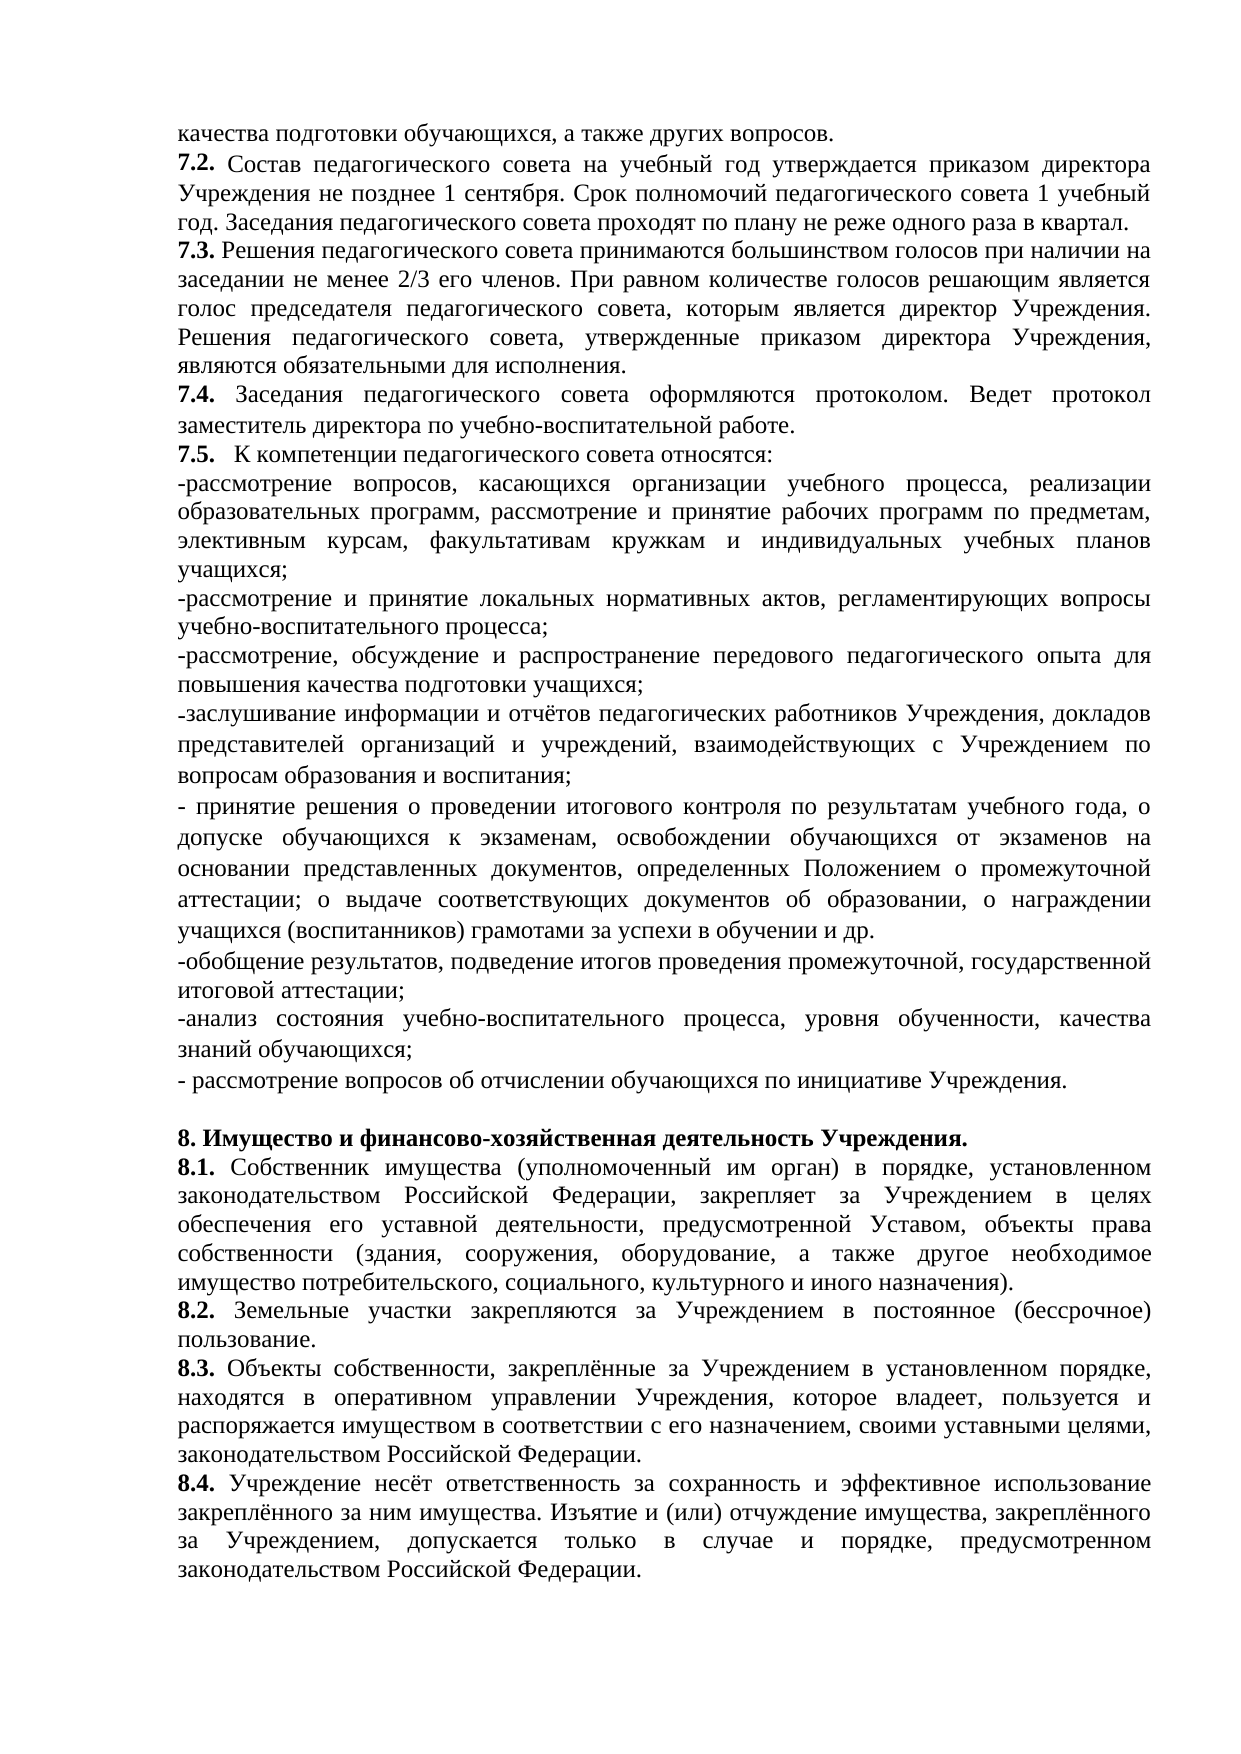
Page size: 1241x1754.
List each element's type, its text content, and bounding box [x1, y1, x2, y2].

text -рассмотрение вопросов, касающихся организации учебного процесса, реализации образовательных программ, рассмотрение и принятие рабочих программ по предметам, элективным курсам, факультативам кружкам и индивидуальных учебных планов учащихся; [177, 468, 1152, 583]
text 7.2. Состав педагогического совета на учебный год утверждается приказом директора Учреждения не позднее 1 сентября. Срок полномочий педагогического совета 1 учебный год. Заседания педагогического совета проходят по плану не реже одного раза в квартал. [177, 147, 1152, 235]
text 7.4. Заседания педагогического совета оформляются протоколом. Ведет протокол заместитель директора по учебно-воспитательной работе. [177, 379, 1152, 439]
text 8.1. Собственник имущества (уполномоченный им орган) в порядке, установленном законодательством Российской Федерации, закрепляет за Учреждением в целях обеспечения его уставной деятельности, предусмотренной Уставом, объекты права собственности (здания, сооружения, оборудование, а также другое необходимое имущество потребительского, социального, культурного и иного назначения). [177, 1152, 1152, 1296]
text 8.3. Объекты собственности, закреплённые за Учреждением в установленном порядке, находятся в оперативном управлении Учреждения, которое владеет, пользуется и распоряжается имуществом в соответствии с его назначением, своими уставными целями, законодательством Российской Федерации. [177, 1353, 1152, 1468]
text 7.5. К компетенции педагогического совета относятся: [177, 439, 1152, 468]
text - принятие решения о проведении итогового контроля по результатам учебного года, о допуске обучающихся к экзаменам, освобождении обучающихся от экзаменов на основании представленных документов, определенных Положением о промежуточной аттестации; о выдаче соответствующих документов об образовании, о награждении учащихся (воспитанников) грамотами за успехи в обучении и др. [177, 791, 1152, 946]
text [177, 118, 1152, 147]
text -анализ состояния учебно-воспитательного процесса, уровня обученности, качества знаний обучающихся; [177, 1003, 1152, 1066]
text -обобщение результатов, подведение итогов проведения промежуточной, государственной итоговой аттестации; [177, 946, 1152, 1003]
text 7.3. Решения педагогического совета принимаются большинством голосов при наличии на заседании не менее 2/3 его членов. При равном количестве голосов решающим является голос председателя педагогического совета, которым является директор Учреждения. Решения педагогического совета, утвержденные приказом директора Учреждения, являются обязательными для исполнения. [177, 235, 1152, 379]
text -рассмотрение и принятие локальных нормативных актов, регламентирующих вопросы учебно-воспитательного процесса; [177, 583, 1152, 640]
text 8.2. Земельные участки закрепляются за Учреждением в постоянное (бессрочное) пользование. [177, 1296, 1152, 1353]
text 8. Имущество и финансово-хозяйственная деятельность Учреждения. [177, 1123, 1152, 1152]
text -заслушивание информации и отчётов педагогических работников Учреждения, докладов представителей организаций и учреждений, взаимодействующих с Учреждением по вопросам образования и воспитания; [177, 698, 1152, 791]
text -рассмотрение, обсуждение и распространение передового педагогического опыта для повышения качества подготовки учащихся; [177, 640, 1152, 698]
text - рассмотрение вопросов об отчислении обучающихся по инициативе Учреждения. [177, 1066, 1152, 1094]
text 8.4. Учреждение несёт ответственность за сохранность и эффективное использование закреплённого за ним имущества. Изъятие и (или) отчуждение имущества, закреплённого за Учреждением, допускается только в случае и порядке, предусмотренном законодательством Российской Федерации. [177, 1468, 1152, 1583]
